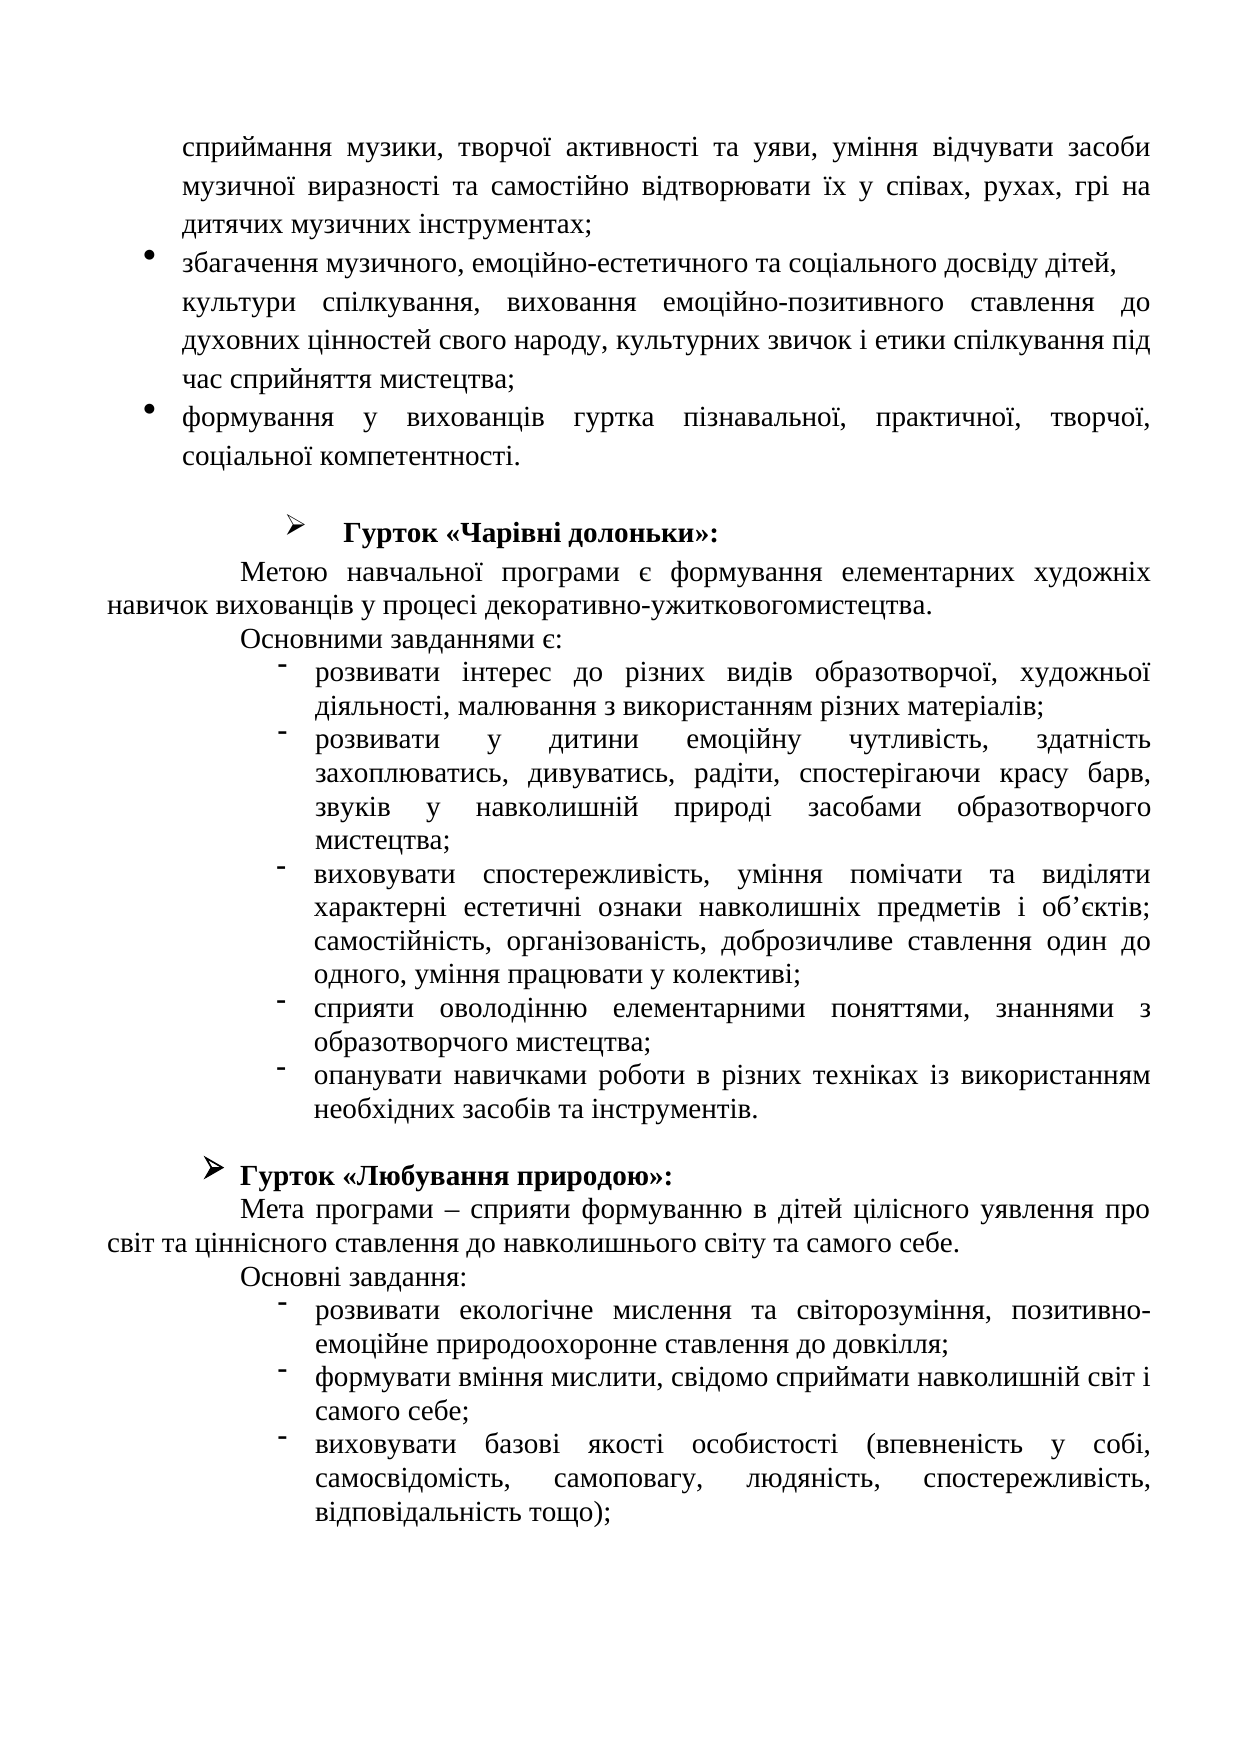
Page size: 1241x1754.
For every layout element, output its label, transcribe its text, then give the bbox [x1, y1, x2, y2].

list розвивати екологічне мислення та світорозуміння, позитивно-емоційне природоохоронне ставлення до довкілля; [277, 1292, 1151, 1359]
list Гурток «Чарівні долоньки»: [284, 515, 1151, 549]
list формувати вміння мислити, свідомо сприймати навколишній світ і самого себе; [277, 1359, 1151, 1427]
list розвивати у дитини емоційну чутливість, здатність захоплюватись, дивуватись, радіти, спостерігаючи красу барв, звуків у навколишній природі засобами образотворчого мистецтва; [277, 721, 1151, 856]
list культури спілкування, виховання емоційно-позитивного ставлення до духовних цінностей свого народу, культурних звичок і етики спілкування під час сприйняття мистецтва; [182, 284, 1151, 394]
list сприяти оволодінню елементарними поняттями, знаннями з образотворчого мистецтва; [276, 990, 1151, 1057]
list опанувати навичками роботи в різних техніках із використанням необхідних засобів та інструментів. [276, 1057, 1151, 1124]
list розвивати інтерес до різних видів образотворчої, художньої діяльності, малювання з використанням різних матеріалів; [277, 654, 1151, 721]
list виховувати спостережливість, уміння помічати та виділяти характерні естетичні ознаки навколишніх предметів і об’єктів; самостійність, організованість, доброзичливе ставлення один до одного, уміння працювати у колективі; [276, 856, 1151, 990]
list Гурток «Любування природою»: [202, 1158, 1151, 1192]
list виховувати базові якості особистості (впевненість у собі, самосвідомість, самоповагу, людяність, спостережливість, відповідальність тощо); [277, 1427, 1151, 1527]
list Мета програми – сприяти формуванню в дітей цілісного уявлення про світ та ціннісного ставлення до навколишнього світу та самого себе. [107, 1192, 1151, 1259]
list формування у вихованців гуртка пізнавальної, практичної, творчої, соціальної компетентності. [144, 399, 1151, 471]
list Основними завданнями є: [240, 621, 1151, 654]
list сприймання музики, творчої активності та уяви, уміння відчувати засоби музичної виразності та самостійно відтворювати їх у співах, рухах, грі на дитячих музичних інструментах; [182, 129, 1151, 240]
list Основні завдання: [240, 1259, 1151, 1292]
list збагачення музичного, емоційно-естетичного та соціального досвіду дітей, [144, 245, 1151, 279]
list Метою навчальної програми є формування елементарних художніх навичок вихованців у процесі декоративно-ужитковогомистецтва. [107, 554, 1151, 621]
